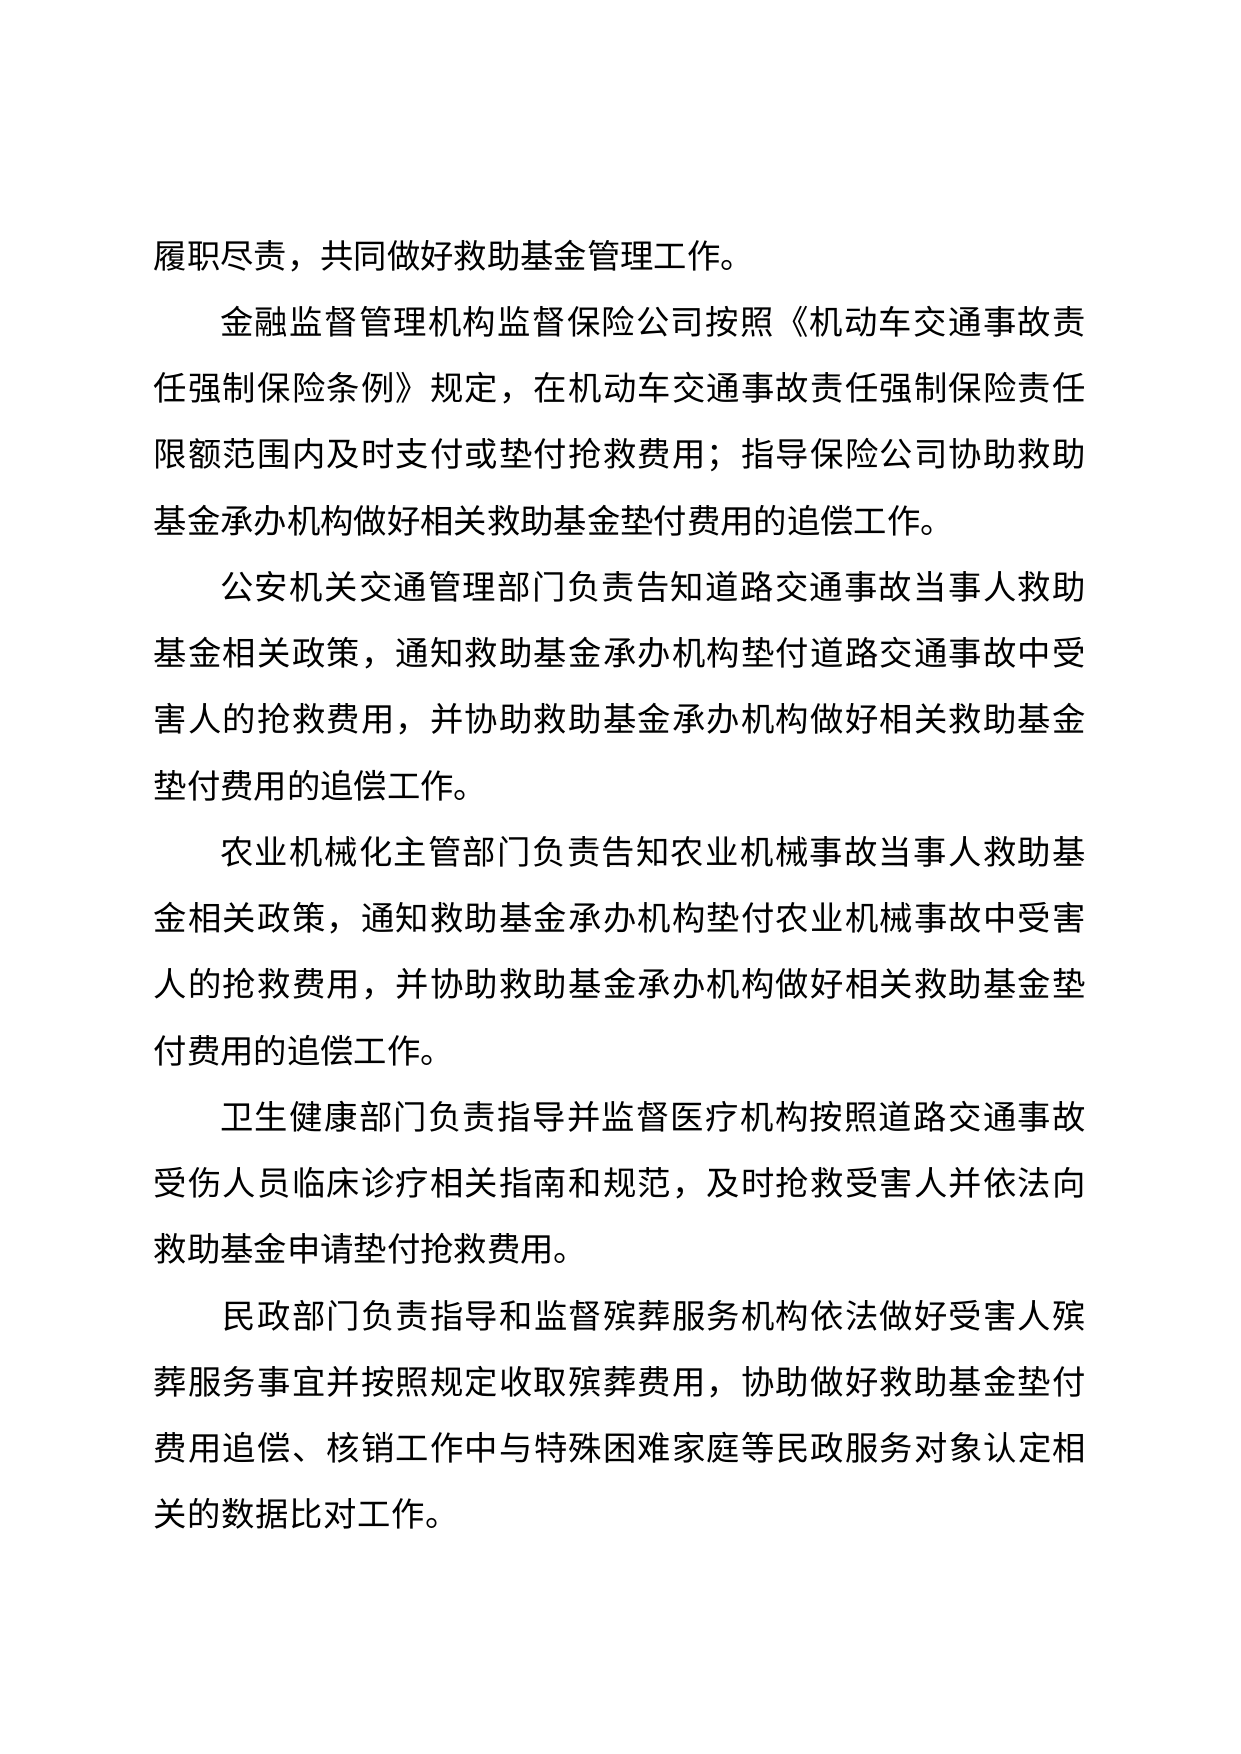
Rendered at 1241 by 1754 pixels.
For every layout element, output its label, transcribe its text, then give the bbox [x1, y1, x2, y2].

text 公安机关交通管理部门负责告知道路交通事故当事人救助基金相关政策，通知救助基金承办机构垫付道路交通事故中受害人的抢救费用，并协助救助基金承办机构做好相关救助基金垫付费用的追偿工作。 [153, 552, 1087, 817]
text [153, 220, 1087, 287]
text 农业机械化主管部门负责告知农业机械事故当事人救助基金相关政策，通知救助基金承办机构垫付农业机械事故中受害人的抢救费用，并协助救助基金承办机构做好相关救助基金垫付费用的追偿工作。 [153, 817, 1087, 1082]
text 民政部门负责指导和监督殡葬服务机构依法做好受害人殡葬服务事宜并按照规定收取殡葬费用，协助做好救助基金垫付费用追偿、核销工作中与特殊困难家庭等民政服务对象认定相关的数据比对工作。 [153, 1280, 1087, 1545]
text 卫生健康部门负责指导并监督医疗机构按照道路交通事故受伤人员临床诊疗相关指南和规范，及时抢救受害人并依法向救助基金申请垫付抢救费用。 [153, 1082, 1087, 1280]
text 金融监督管理机构监督保险公司按照《机动车交通事故责任强制保险条例》规定，在机动车交通事故责任强制保险责任限额范围内及时支付或垫付抢救费用；指导保险公司协助救助基金承办机构做好相关救助基金垫付费用的追偿工作。 [153, 287, 1087, 552]
